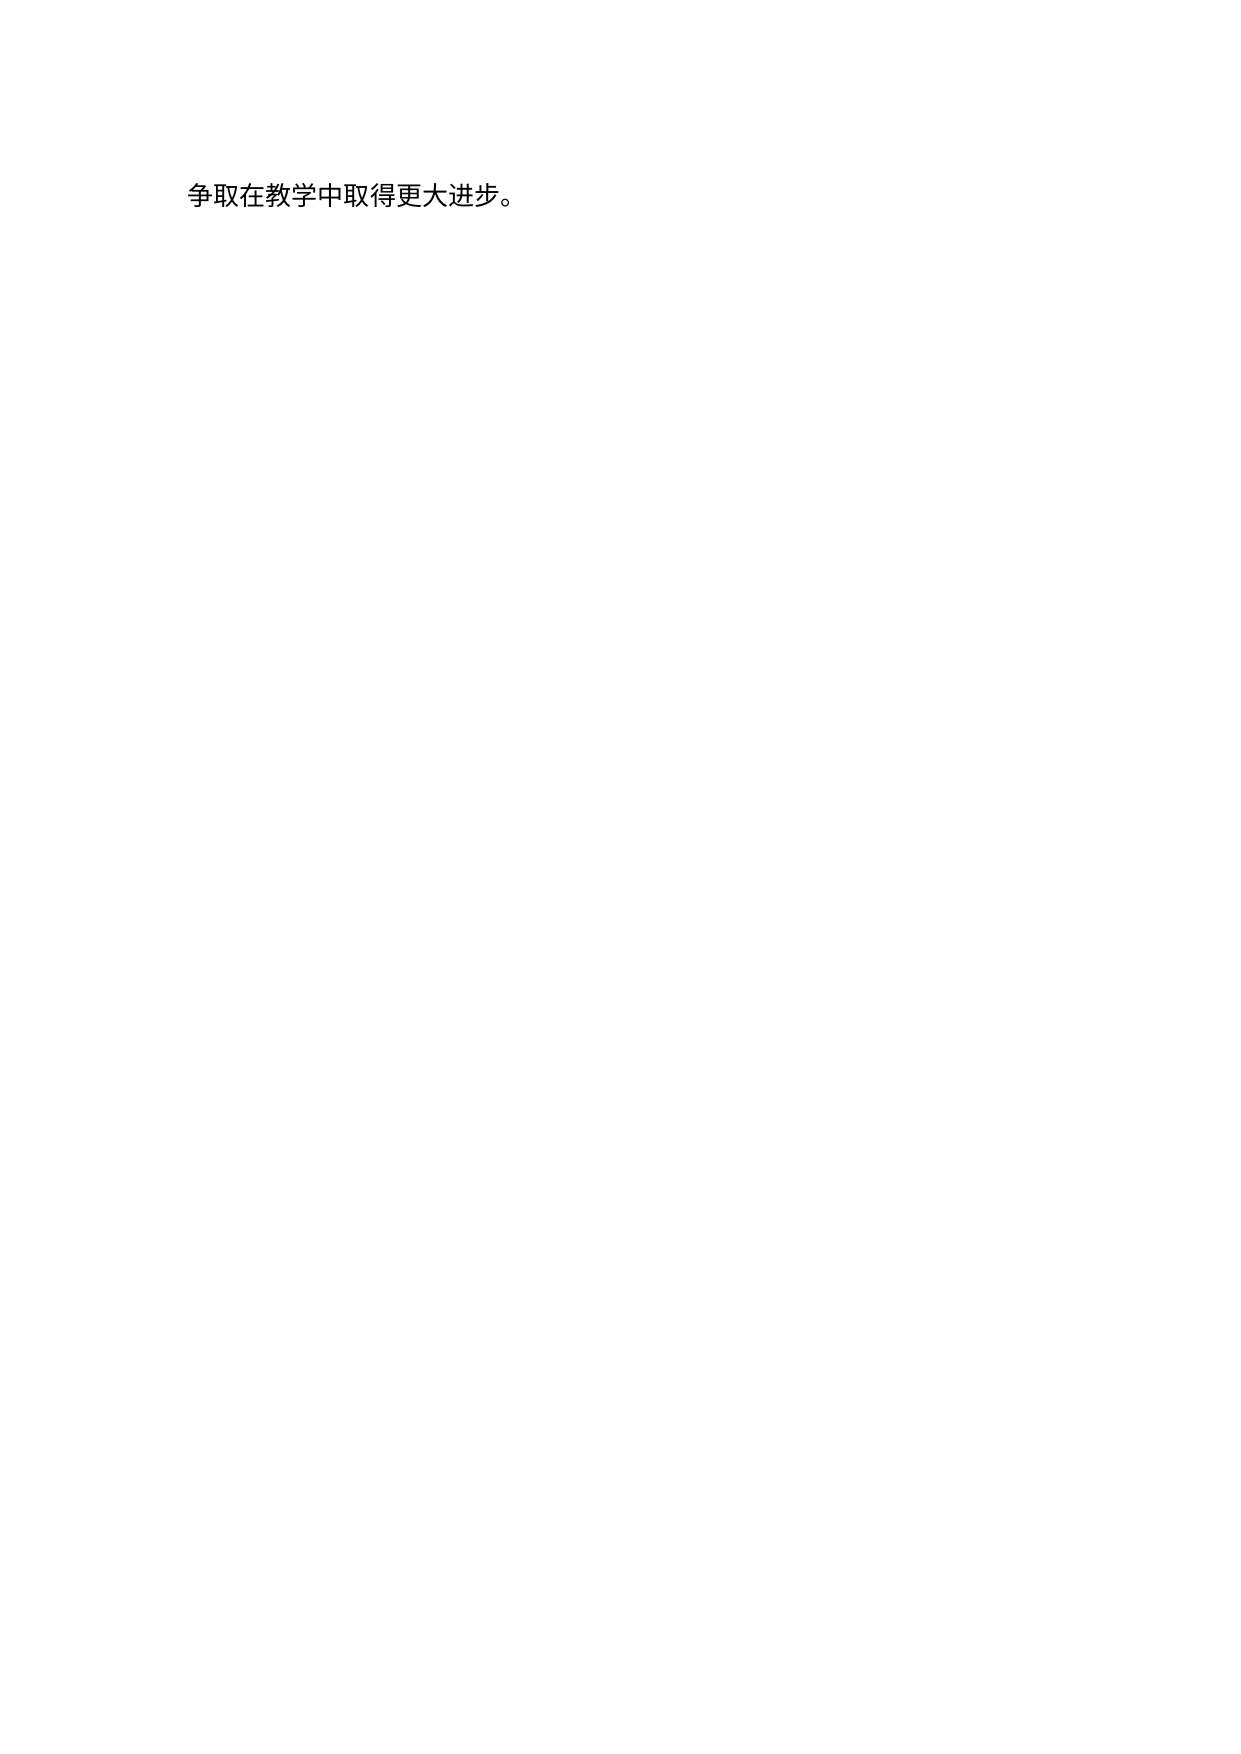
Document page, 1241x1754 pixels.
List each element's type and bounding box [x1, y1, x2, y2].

text [187, 162, 1053, 227]
